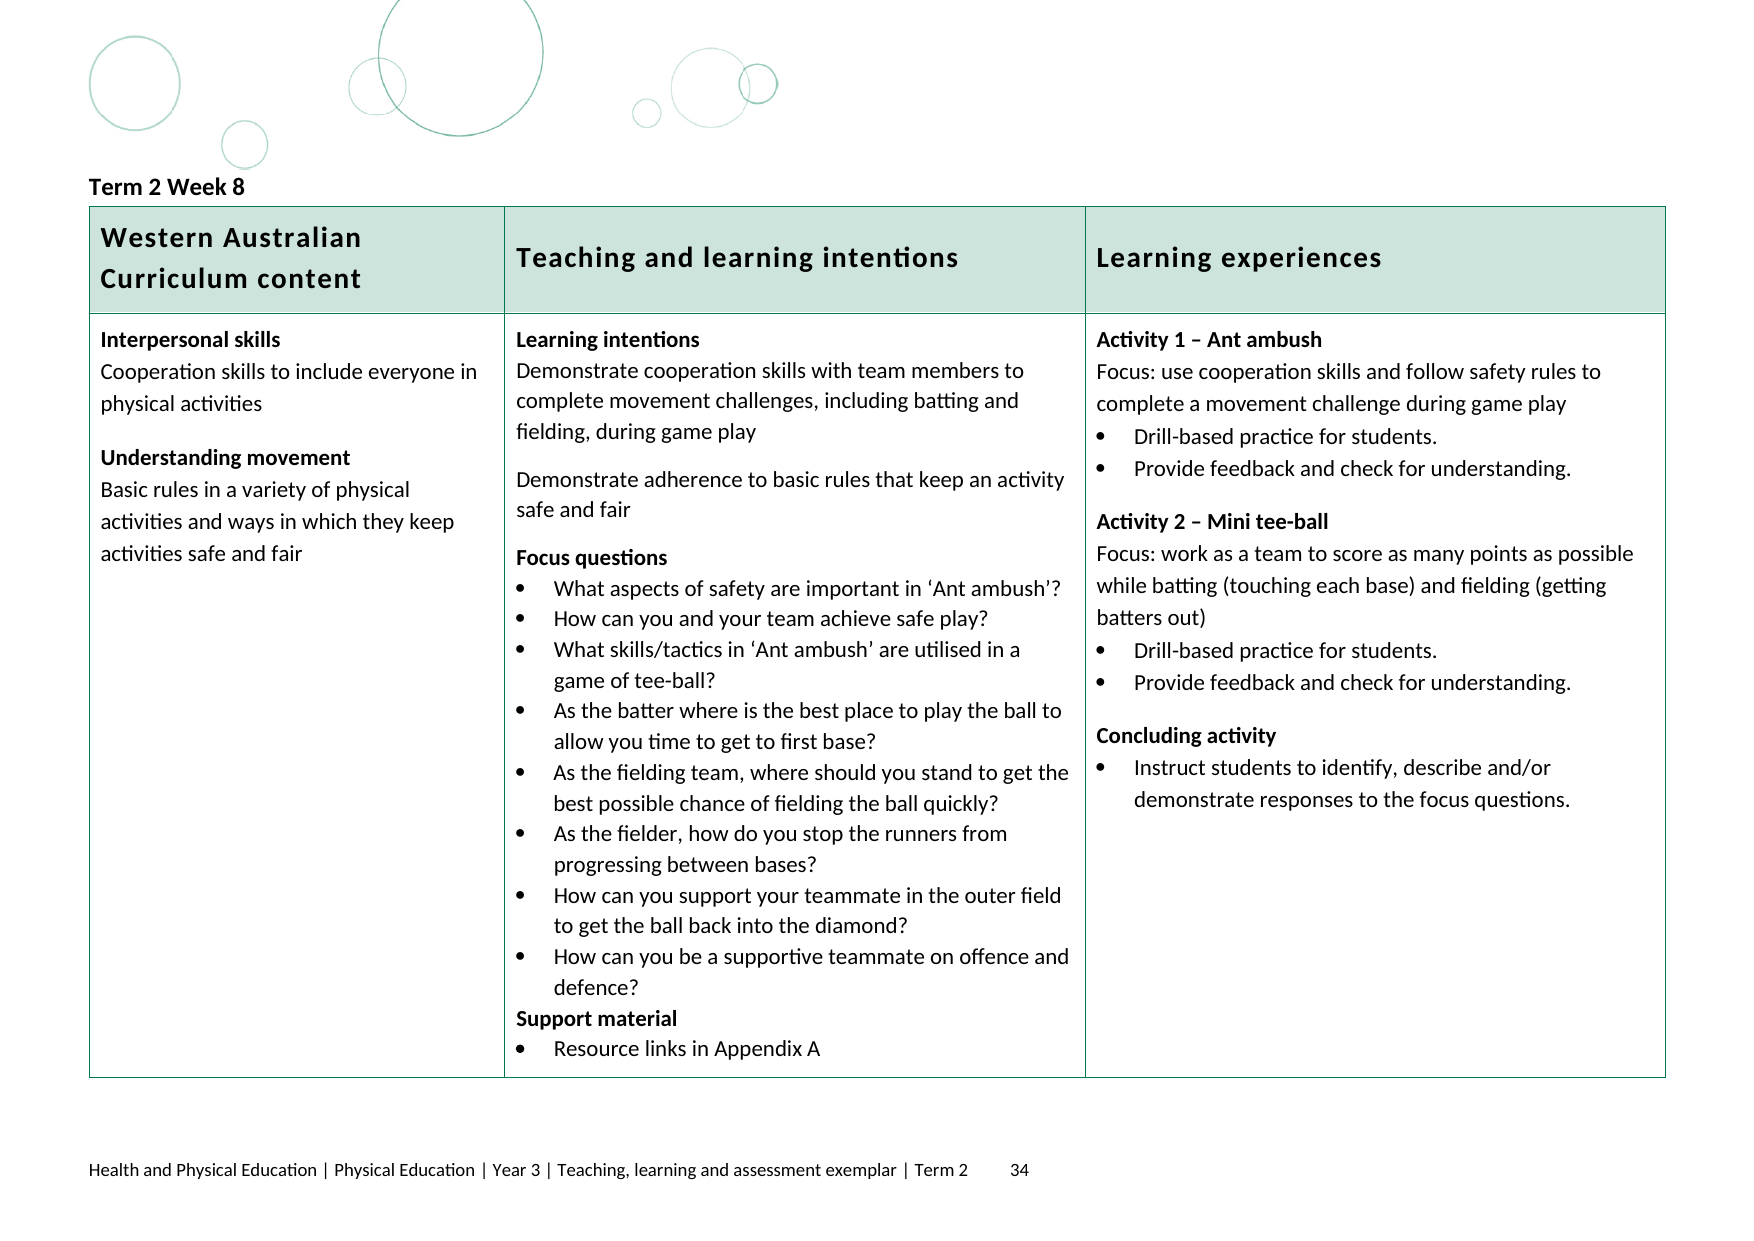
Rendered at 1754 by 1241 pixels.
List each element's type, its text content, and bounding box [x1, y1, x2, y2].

table_header Western Australian Curriculum content [90, 207, 504, 312]
subtitle Term 2 Week 8 [89, 171, 1665, 202]
table_cell Learning intentions Demonstrate cooperation skills with team members to complete movement challenges, including batting and fielding, during game play Demonstrate adherence to basic rules that keep an activity safe and fair Focus questions What aspects of safety are important in ‘Ant ambush’? How can you and your team achieve safe play? What skills/tactics in ‘Ant ambush’ are utilised in a game of tee-ball? As the batter where is the best place to play the ball to allow you time to get to first base? As the fielding team, where should you stand to get the best possible chance of fielding the ball quickly? As the fielder, how do you stop the runners from progressing between bases? How can you support your teammate in the outer field to get the ball back into the diamond? How can you be a supportive teammate on offence and defence? Support material Resource links in Appendix A [505, 314, 1085, 1077]
table_header Learning experiences [1086, 207, 1665, 312]
table_header Teaching and learning intentions [505, 207, 1085, 312]
table_cell Interpersonal skills Cooperation skills to include everyone in physical activities Understanding movement Basic rules in a variety of physical activities and ways in which they keep activities safe and fair [90, 314, 504, 1077]
table_cell Activity 1 – Ant ambush Focus: use cooperation skills and follow safety rules to complete a movement challenge during game play Drill-based practice for students. Provide feedback and check for understanding. Activity 2 – Mini tee-ball Focus: work as a team to score as many points as possible while batting (touching each base) and fielding (getting batters out) Drill-based practice for students. Provide feedback and check for understanding. Concluding activity Instruct students to identify, describe and/or demonstrate responses to the focus questions. [1086, 314, 1665, 1077]
picture [88, 0, 779, 170]
